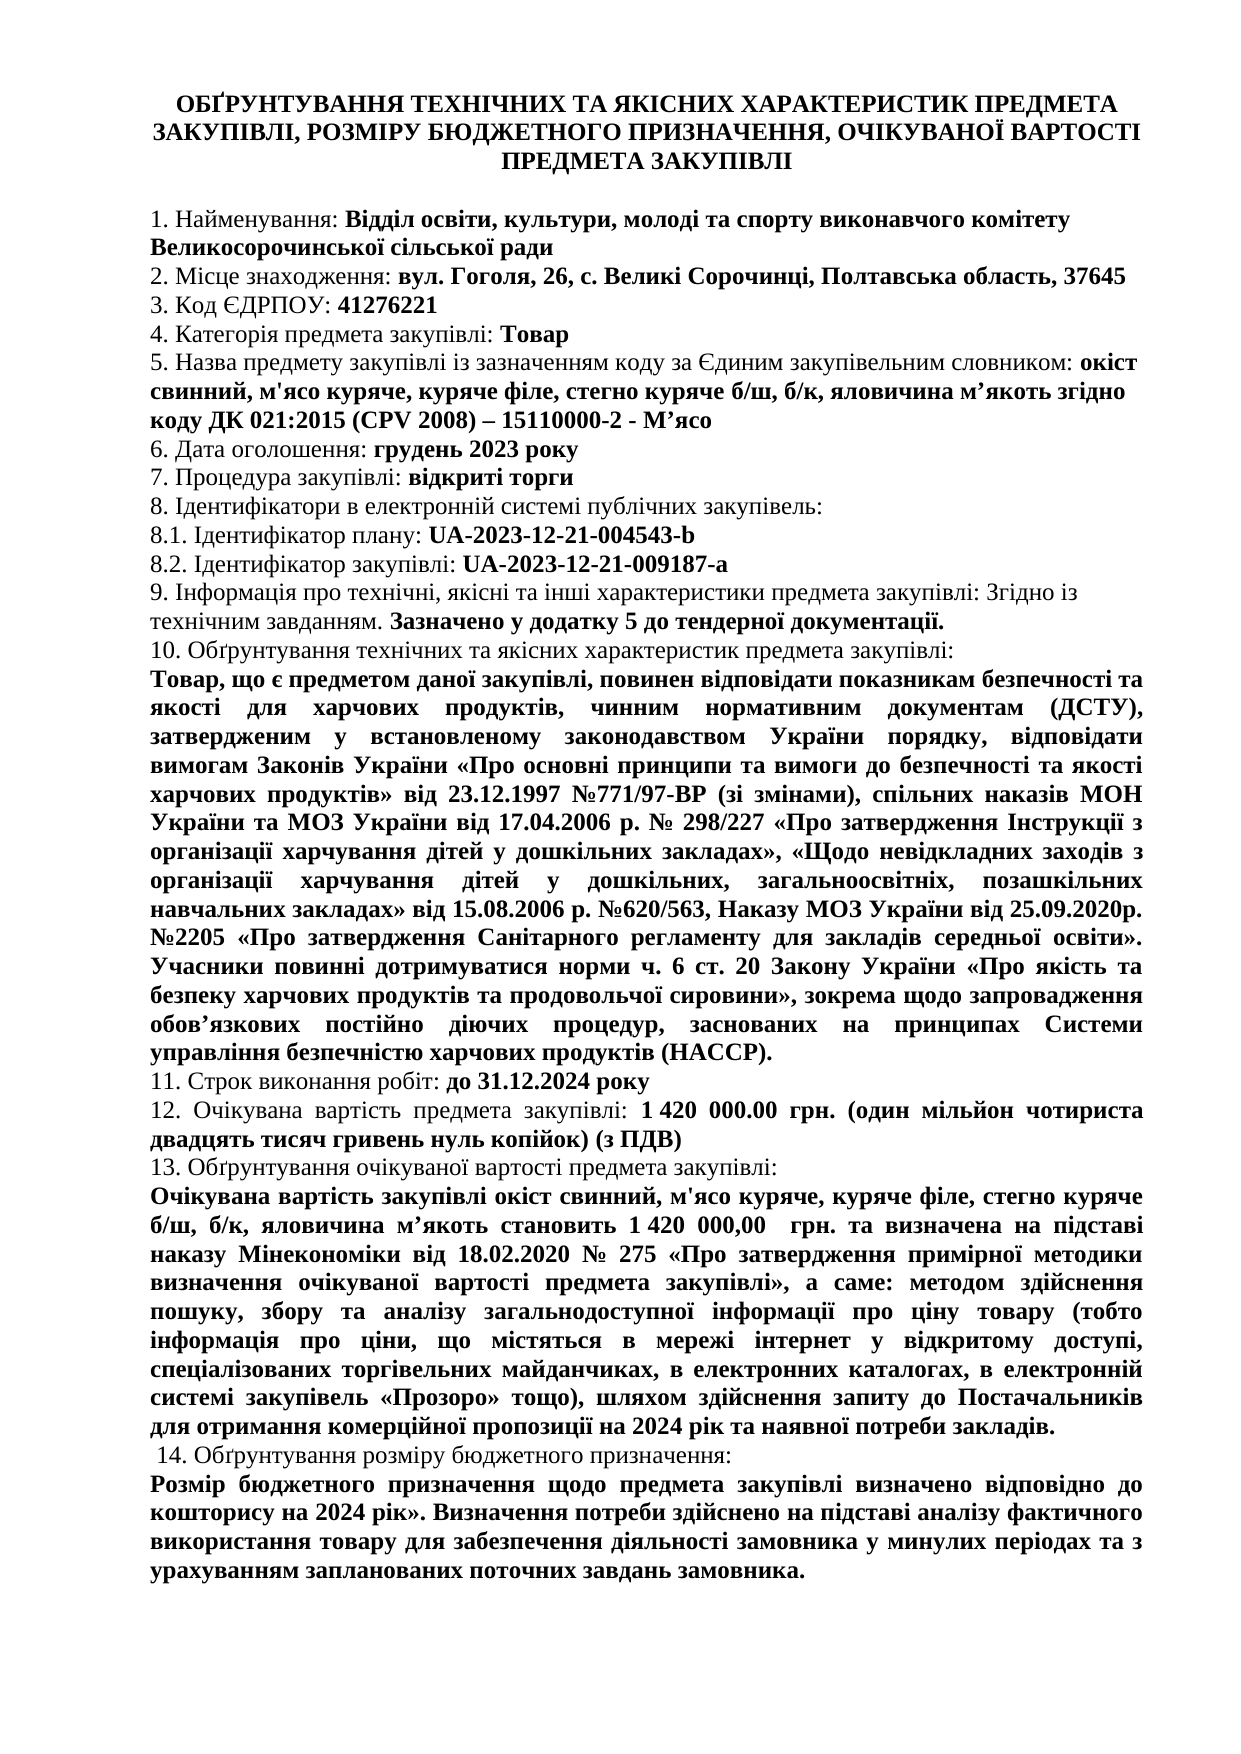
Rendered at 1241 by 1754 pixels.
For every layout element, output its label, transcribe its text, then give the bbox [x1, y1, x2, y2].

text 8.1. Ідентифікатор плану: UA-2023-12-21-004543-b [150, 520, 1144, 549]
text ОБҐРУНТУВАННЯ ТЕХНІЧНИХ ТА ЯКІСНИХ ХАРАКТЕРИСТИК ПРЕДМЕТА ЗАКУПІВЛІ, РОЗМІРУ БЮДЖЕТНОГО ПРИЗНАЧЕННЯ, ОЧІКУВАНОЇ ВАРТОСТІ ПРЕДМЕТА ЗАКУПІВЛІ [150, 89, 1144, 175]
text 5. Назва предмету закупівлі із зазначенням коду за Єдиним закупівельним словником: окіст свинний, м'ясо куряче, куряче філе, стегно куряче б/ш, б/к, яловичина м’якоть згідно коду ДК 021:2015 (CPV 2008) – 15110000-2 - М’ясо [150, 347, 1144, 434]
text 11. Строк виконання робіт: до 31.12.2024 року [150, 1066, 1144, 1095]
text 14. Обґрунтування розміру бюджетного призначення: [150, 1440, 1144, 1469]
text 10. Обґрунтування технічних та якісних характеристик предмета закупівлі: [150, 635, 1144, 664]
text Товар, що є предметом даної закупівлі, повинен відповідати показникам безпечності та якості для харчових продуктів, чинним нормативним документам (ДСТУ), затвердженим у встановленому законодавством України порядку, відповідати вимогам Законів України «Про основні принципи та вимоги до безпечності та якості харчових продуктів» від 23.12.1997 №771/97-ВР (зі змінами), спільних наказів МОН України та МОЗ України від 17.04.2006 р. № 298/227 «Про затвердження Інструкції з організації харчування дітей у дошкільних закладах», «Щодо невідкладних заходів з організації харчування дітей у дошкільних, загальноосвітніх, позашкільних навчальних закладах» від 15.08.2006 р. №620/563, Наказу МОЗ України від 25.09.2020р. №2205 «Про затвердження Санітарного регламенту для закладів середньої освіти». Учасники повинні дотримуватися норми ч. 6 ст. 20 Закону України «Про якість та безпеку харчових продуктів та продовольчої сировини», зокрема щодо запровадження обов’язкових постійно діючих процедур, заснованих на принципах Системи управління безпечністю харчових продуктів (НАССР). [150, 664, 1144, 1066]
text 9. Інформація про технічні, якісні та інші характеристики предмета закупівлі: Згідно із технічним завданням. Зазначено у додатку 5 до тендерної документації. [150, 577, 1144, 635]
text 8.2. Ідентифікатор закупівлі: UA-2023-12-21-009187-a [150, 549, 1144, 577]
text 4. Категорія предмета закупівлі: Товар [150, 319, 1144, 347]
text Розмір бюджетного призначення щодо предмета закупівлі визначено відповідно до кошторису на 2024 рік». Визначення потреби здійснено на підставі аналізу фактичного використання товару для забезпечення діяльності замовника у минулих періодах та з урахуванням запланованих поточних завдань замовника. [150, 1469, 1144, 1584]
text 12. Очікувана вартість предмета закупівлі: 1 420 000.00 грн. (один мільйон чотириста двадцять тисяч гривень нуль копійок) (з ПДВ) [150, 1095, 1144, 1152]
text 13. Обґрунтування очікуваної вартості предмета закупівлі: [150, 1152, 1144, 1181]
text 3. Код ЄДРПОУ: 41276221 [150, 290, 1144, 319]
text 7. Процедура закупівлі: відкриті торги [150, 462, 1144, 491]
text 8. Ідентифікатори в електронній системі публічних закупівель: [150, 491, 1144, 520]
text 6. Дата оголошення: грудень 2023 року [150, 434, 1144, 462]
text 1. Найменування: Відділ освіти, культури, молоді та спорту виконавчого комітету Великосорочинської сільської ради [150, 204, 1144, 261]
text Очікувана вартість закупівлі окіст свинний, м'ясо куряче, куряче філе, стегно куряче б/ш, б/к, яловичина м’якоть становить 1 420 000,00 грн. та визначена на підставі наказу Мінекономіки від 18.02.2020 № 275 «Про затвердження примірної методики визначення очікуваної вартості предмета закупівлі», а саме: методом здійснення пошуку, збору та аналізу загальнодоступної інформації про ціну товару (тобто інформація про ціни, що містяться в мережі інтернет у відкритому доступі, спеціалізованих торгівельних майданчиках, в електронних каталогах, в електронній системі закупівель «Прозоро» тощо), шляхом здійснення запиту до Постачальників для отримання комерційної пропозиції на 2024 рік та наявної потреби закладів. [150, 1181, 1144, 1440]
text 2. Місце знаходження: вул. Гоголя, 26, с. Великі Сорочинці, Полтавська область, 37645 [150, 261, 1144, 290]
